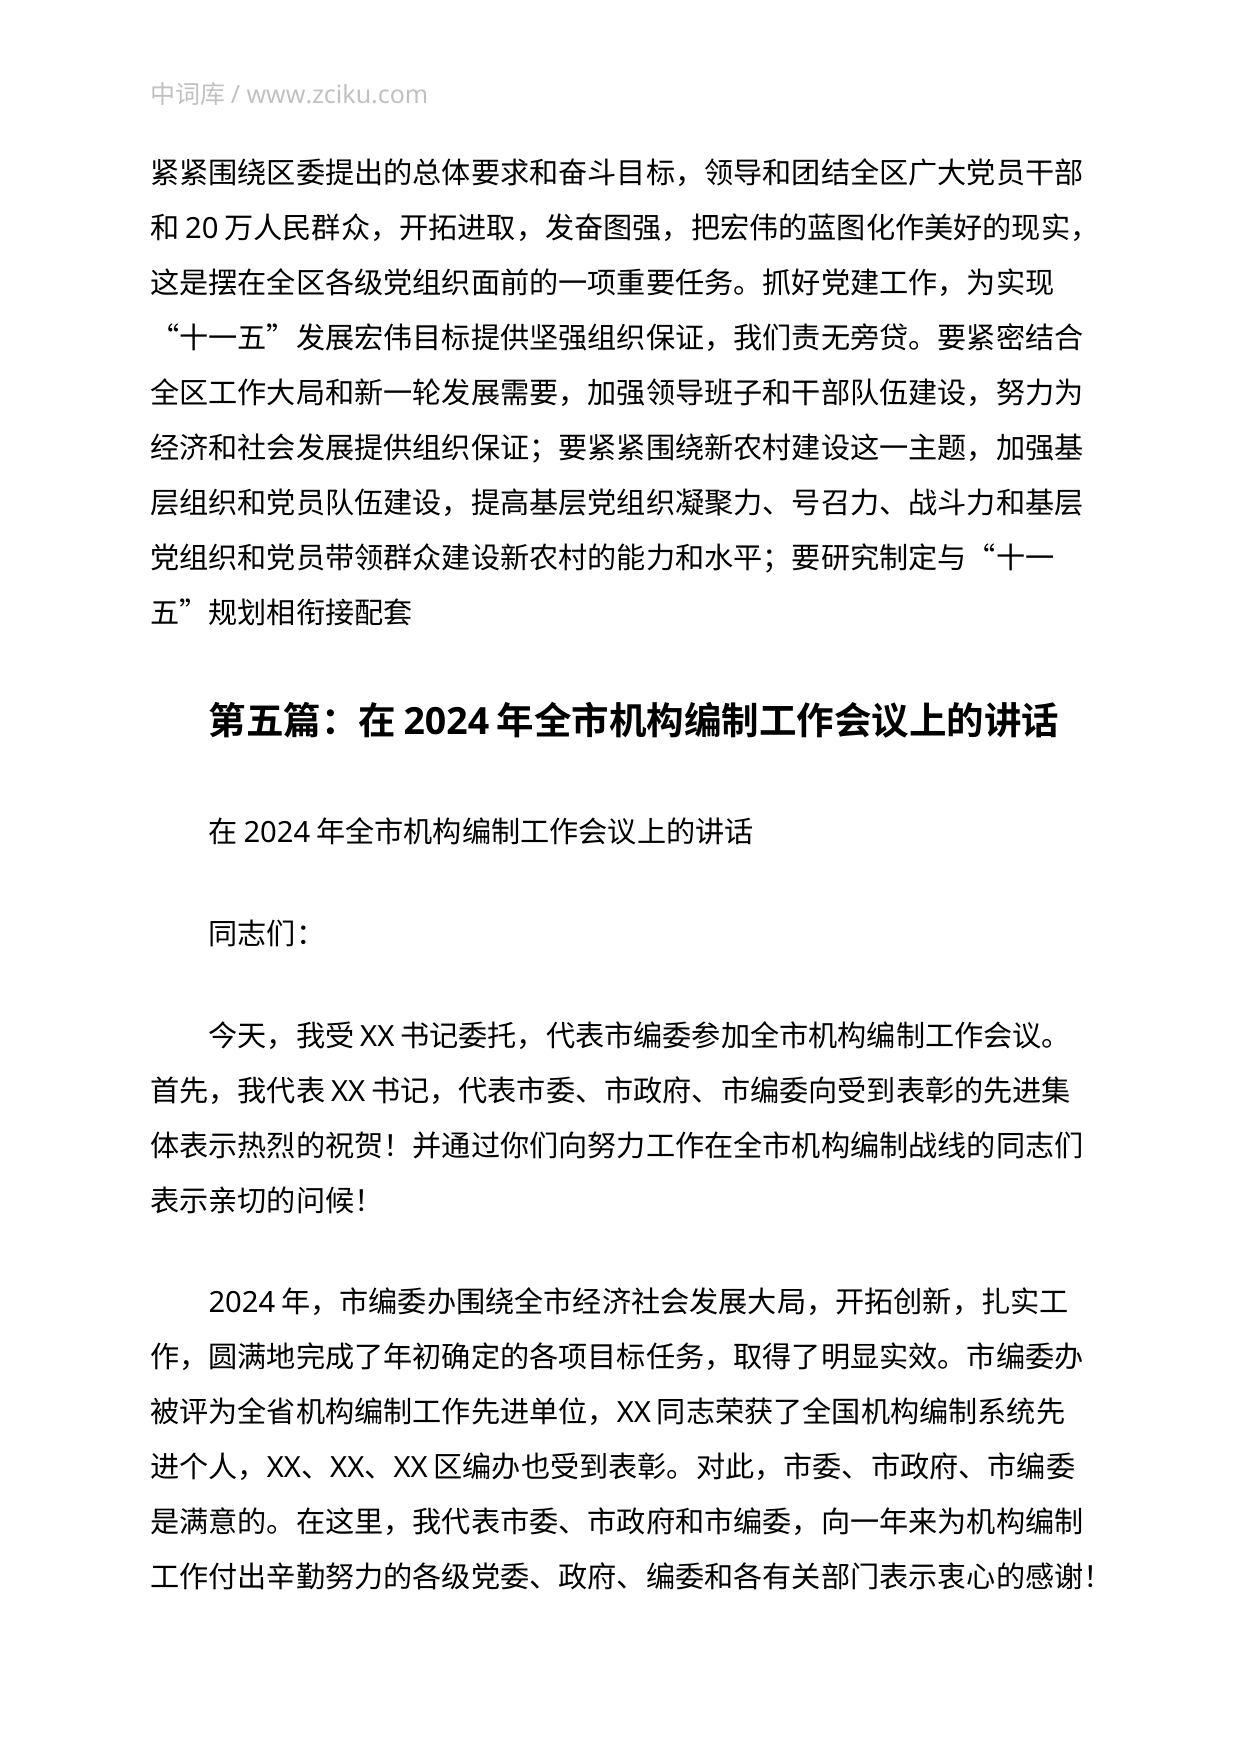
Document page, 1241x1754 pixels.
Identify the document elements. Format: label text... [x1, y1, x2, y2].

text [150, 1279, 1090, 1596]
text 同志们： [150, 911, 1090, 953]
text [150, 150, 1090, 632]
text 今天，我受XX书记委托，代表市编委参加全市机构编制工作会议。首先，我代表XX书记，代表市委、市政府、市编委向受到表彰的先进集体表示热烈的祝贺！并通过你们向努力工作在全市机构编制战线的同志们表示亲切的问候！ [150, 1012, 1090, 1219]
text 第五篇：在2024年全市机构编制工作会议上的讲话 [150, 691, 1090, 746]
text 在2024年全市机构编制工作会议上的讲话 [150, 809, 1090, 851]
